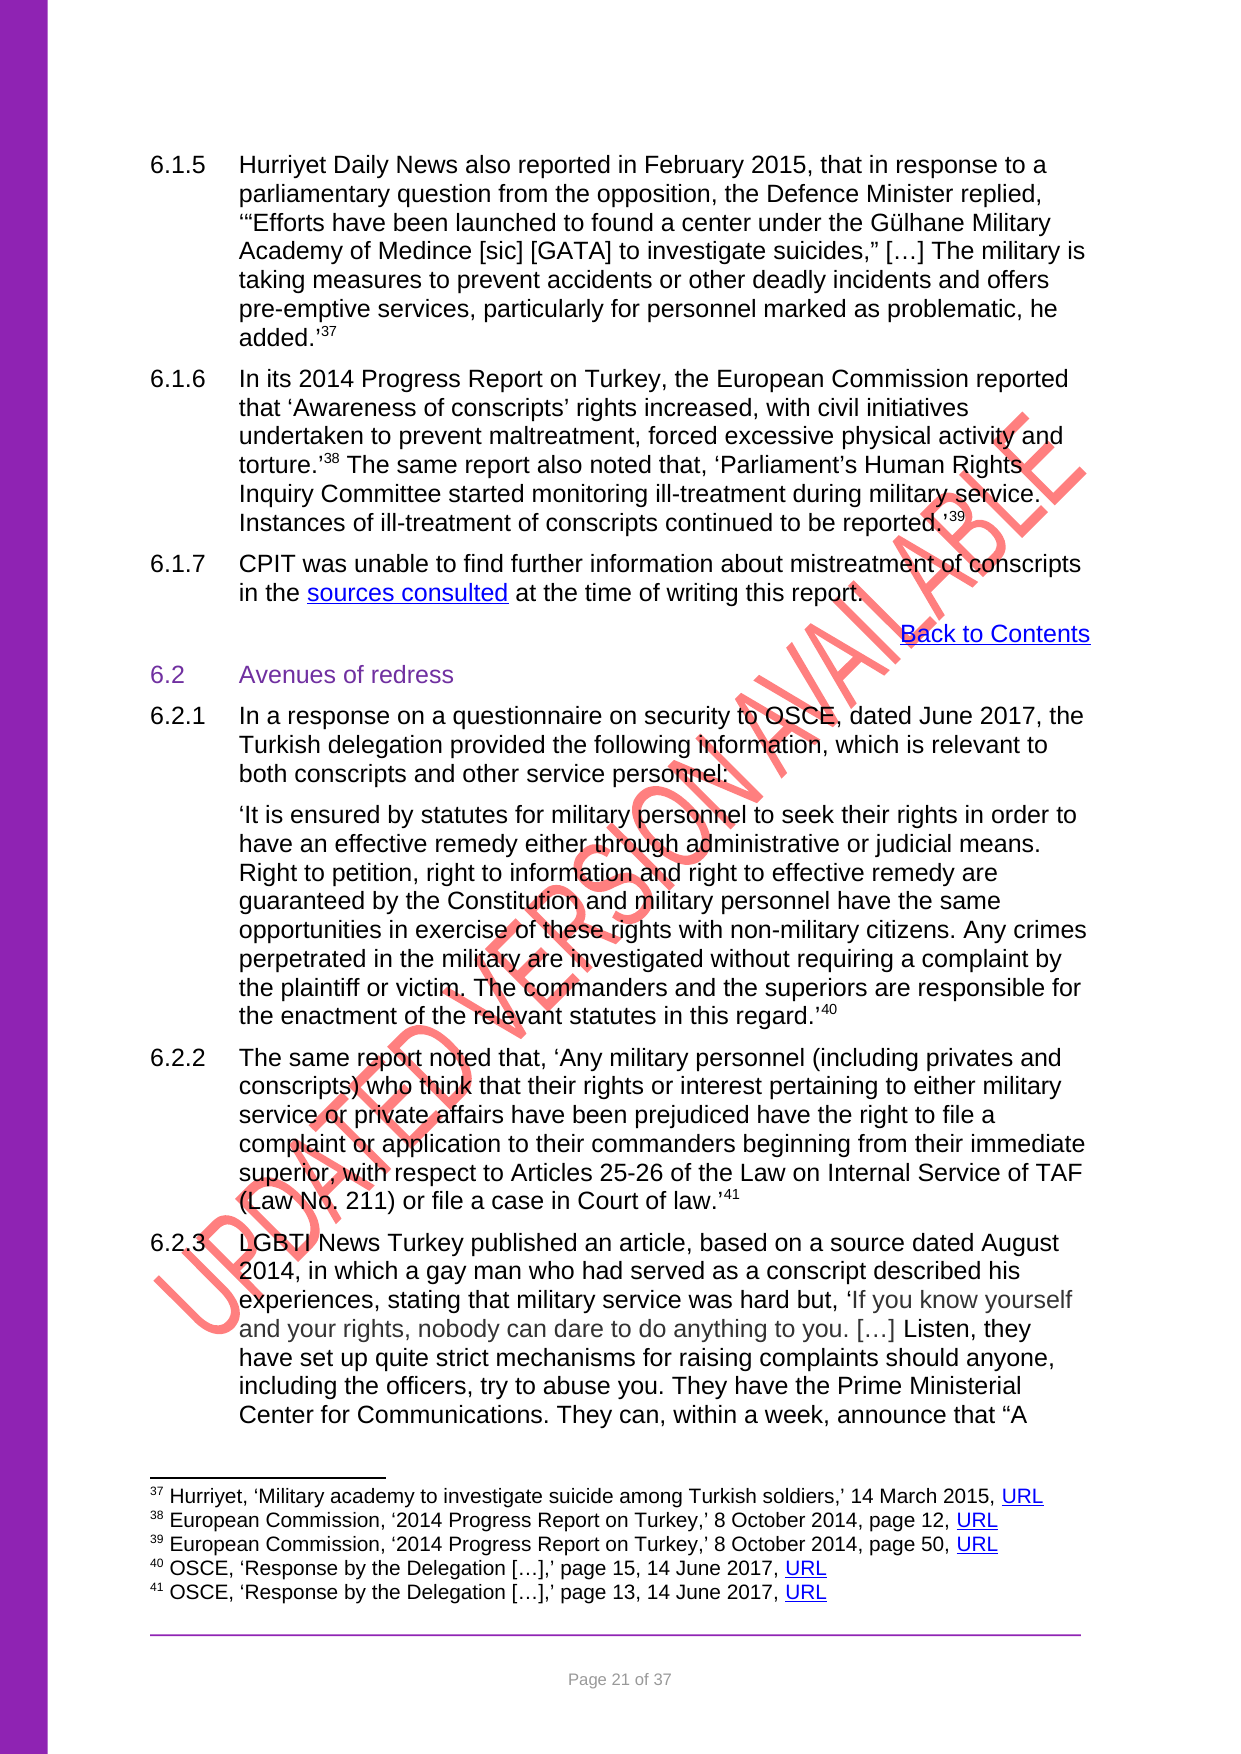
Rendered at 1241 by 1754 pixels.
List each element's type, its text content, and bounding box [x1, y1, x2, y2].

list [150, 1227, 1090, 1429]
list CPIT was unable to find further information about mistreatment of conscripts in the sources consulted at the time of writing this report. [150, 549, 1090, 606]
list In its 2014 Progress Report on Turkey, the European Commission reported that ‘Awareness of conscripts’ rights increased, with civil initiatives undertaken to prevent maltreatment, forced excessive physical activity and torture.’ The same report also noted that, ‘Parliament’s Human Rights Inquiry Committee started monitoring ill-treatment during military service. Instances of ill-treatment of conscripts continued to be reported.’ [150, 364, 1090, 536]
subtitle Avenues of redress [150, 660, 1090, 689]
list The same report noted that, ‘Any military personnel (including privates and conscripts) who think that their rights or interest pertaining to either military service or private affairs have been prejudiced have the right to file a complaint or application to their commanders beginning from their immediate superior, with respect to Articles 25-26 of the Law on Internal Service of TAF (Law No. 211) or file a case in Court of law.’ [150, 1042, 1090, 1215]
list In a response on a questionnaire on security to OSCE, dated June 2017, the Turkish delegation provided the following information, which is relevant to both conscripts and other service personnel: [150, 701, 1090, 787]
list ‘It is ensured by statutes for military personnel to seek their rights in order to have an effective remedy either through administrative or judicial means. Right to petition, right to information and right to effective remedy are guaranteed by the Constitution and military personnel have the same opportunities in exercise of these rights with non-military citizens. Any crimes perpetrated in the military are investigated without requiring a complaint by the plaintiff or victim. The commanders and the superiors are responsible for the enactment of the relevant statutes in this regard.’ [239, 800, 1090, 1030]
list Back to Contents [239, 619, 1090, 647]
list Hurriyet Daily News also reported in February 2015, that in response to a parliamentary question from the opposition, the Defence Minister replied, ‘“Efforts have been launched to found a center under the Gülhane Military Academy of Medince [sic] [GATA] to investigate suicides,” […] The military is taking measures to prevent accidents or other deadly incidents and offers pre-emptive services, particularly for personnel marked as problematic, he added.’ [150, 150, 1090, 351]
